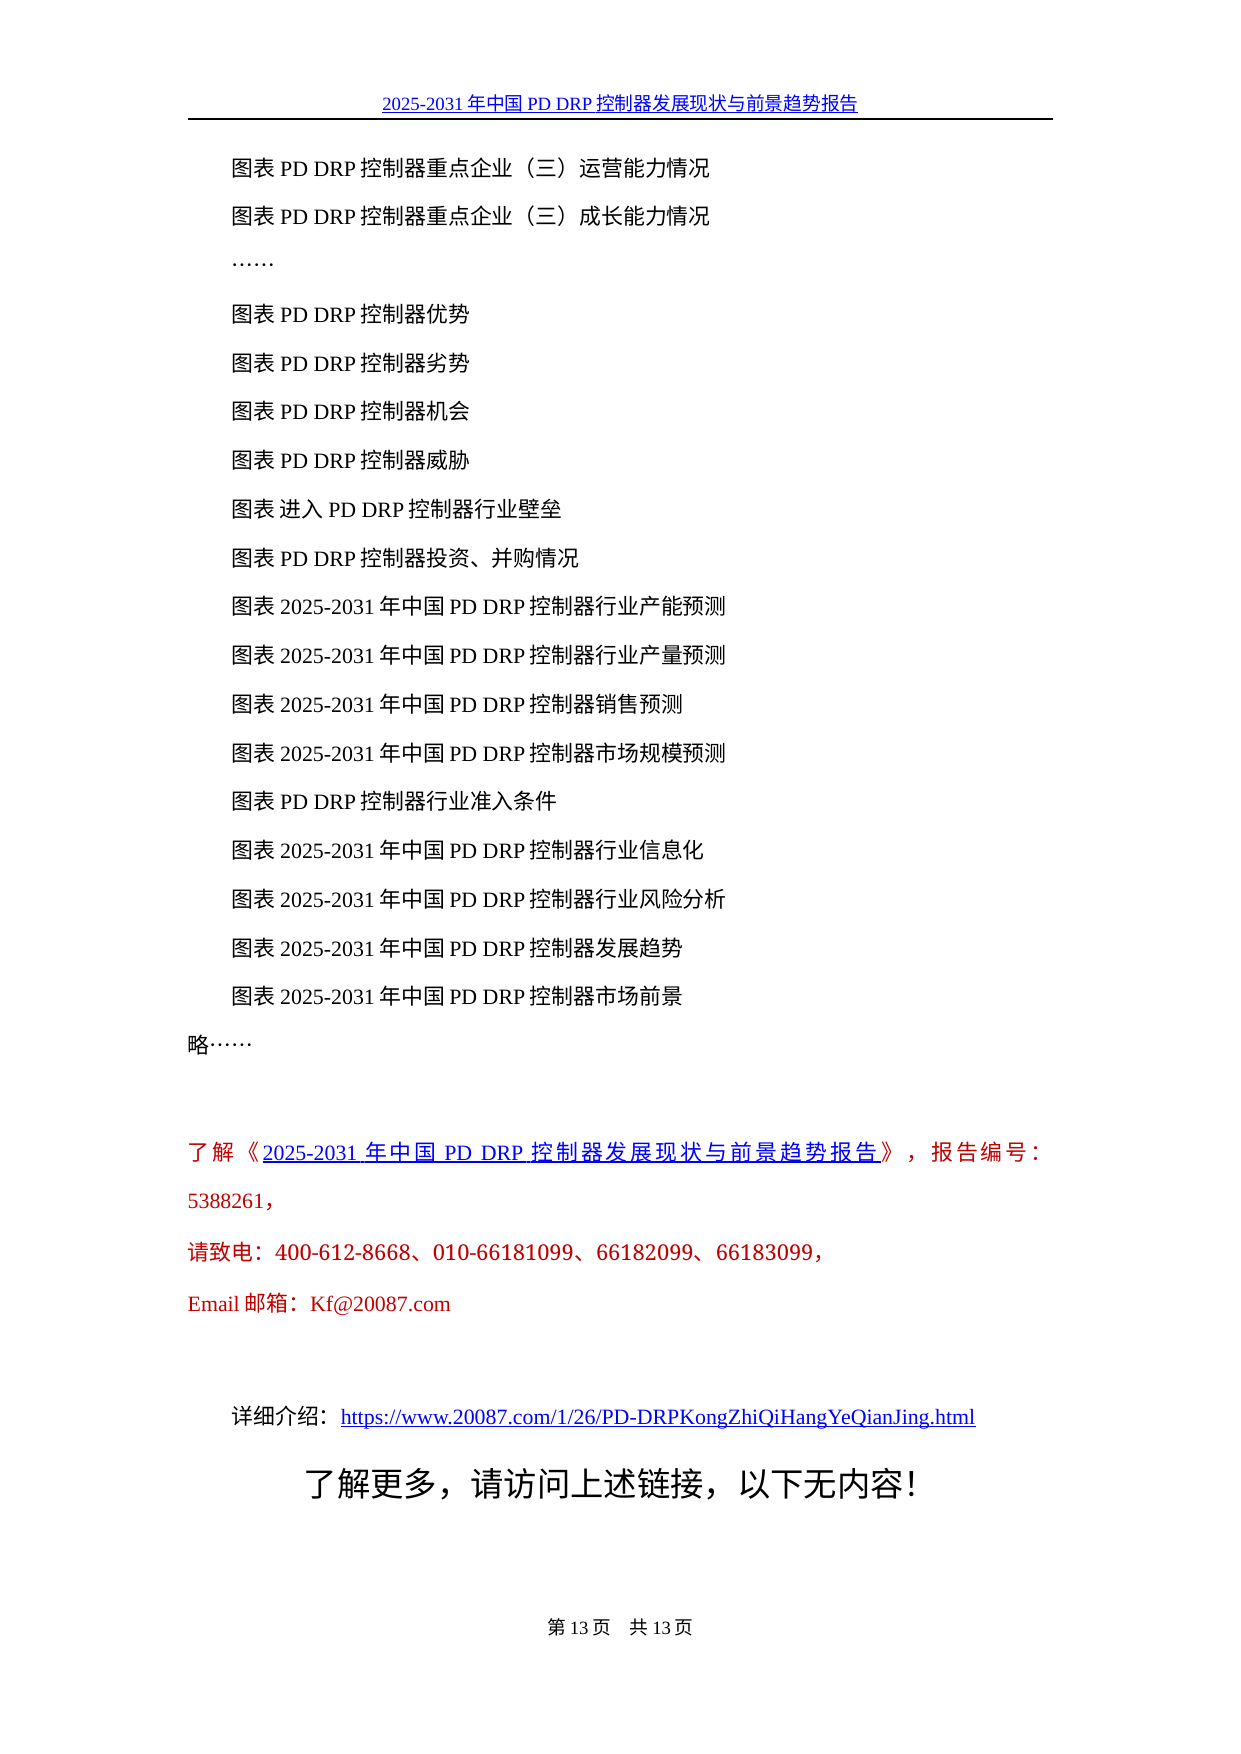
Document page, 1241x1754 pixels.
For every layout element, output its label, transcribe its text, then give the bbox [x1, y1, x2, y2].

text 详细介绍：https://www.20087.com/1/26/PD-DRPKongZhiQiHangYeQianJing.html [187, 1399, 1053, 1431]
text 请致电：400-612-8668、010-66181099、66182099、66183099， [187, 1234, 1053, 1267]
text 了解《2025-2031年中国PD DRP控制器发展现状与前景趋势报告》，报告编号：5388261， [187, 1134, 1053, 1215]
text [187, 150, 1053, 1060]
text Email邮箱：Kf@20087.com [187, 1286, 1053, 1318]
title 了解更多，请访问上述链接，以下无内容！ [187, 1449, 1053, 1514]
